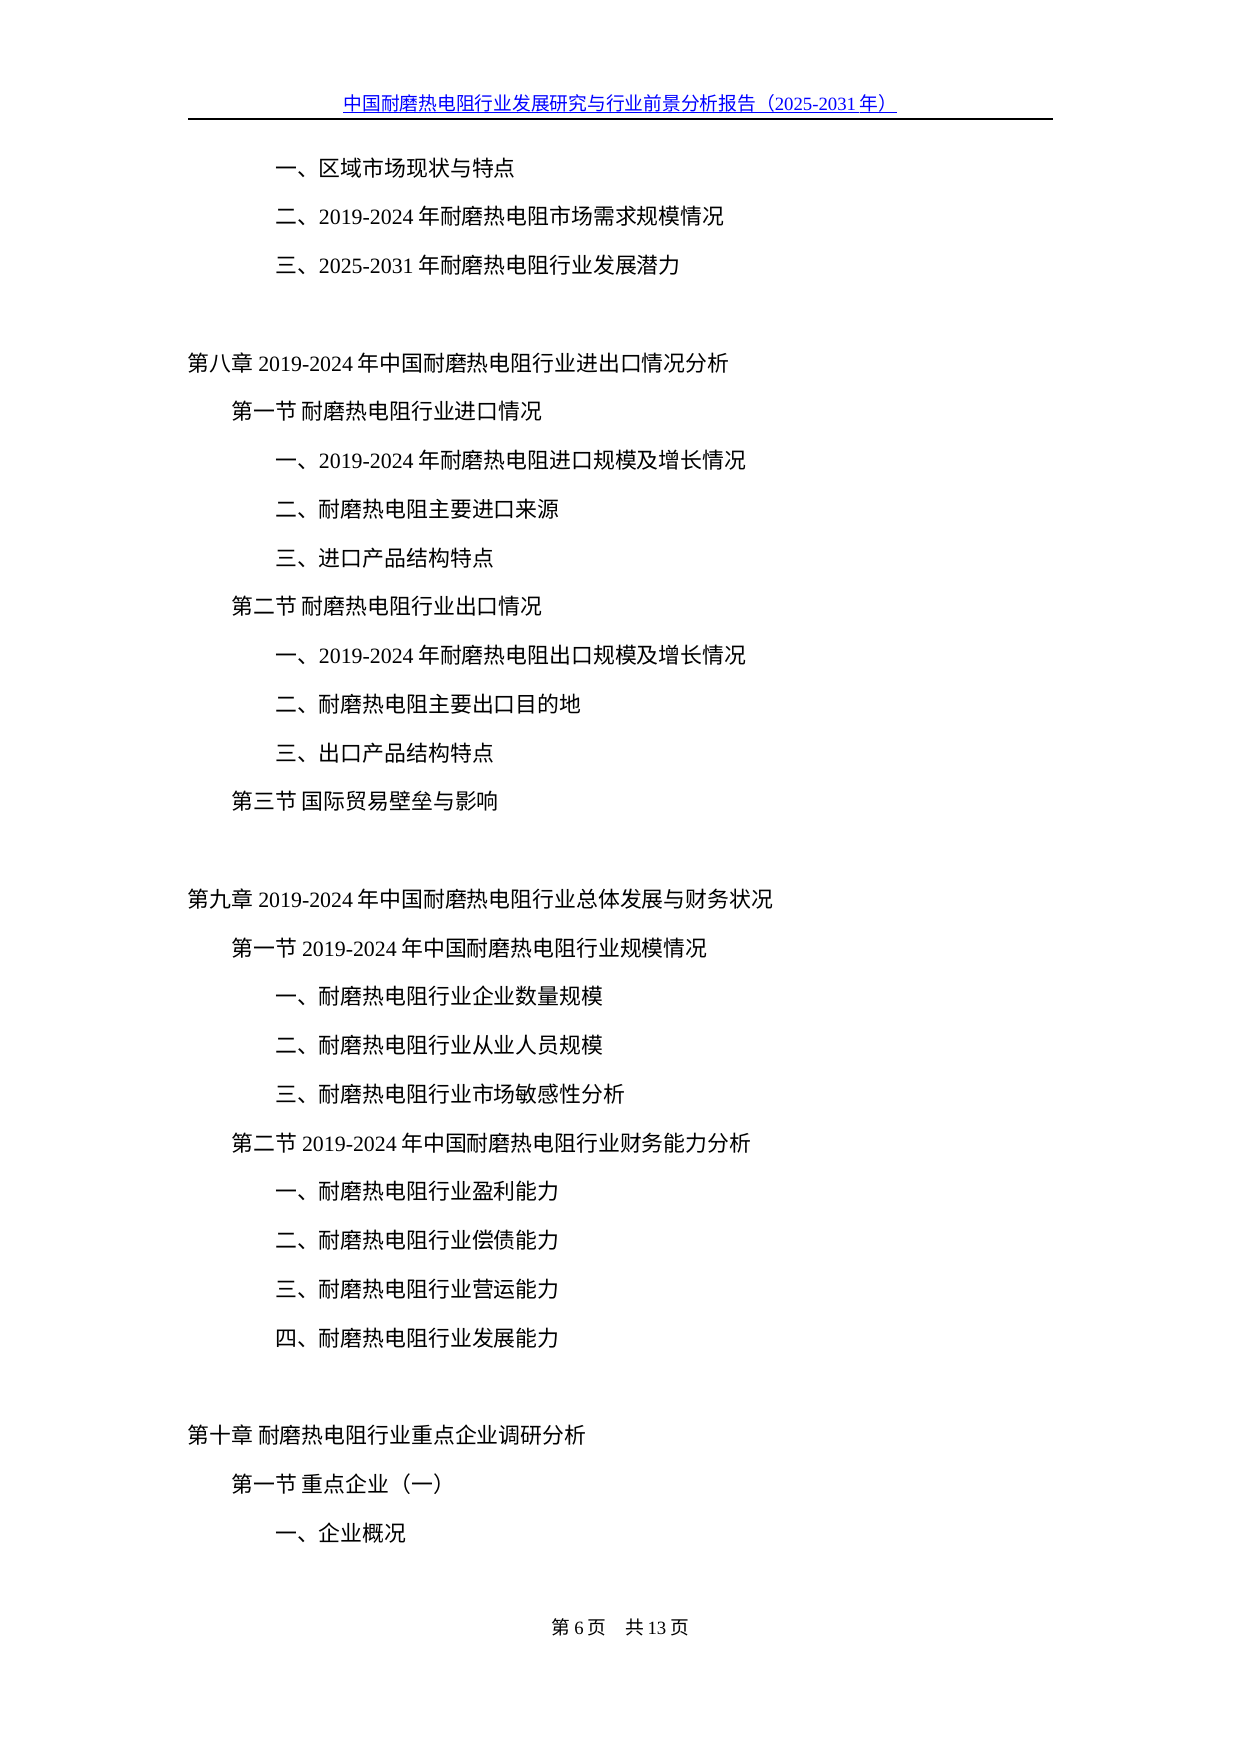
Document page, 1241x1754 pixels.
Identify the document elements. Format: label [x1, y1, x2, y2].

text [187, 150, 1053, 1548]
